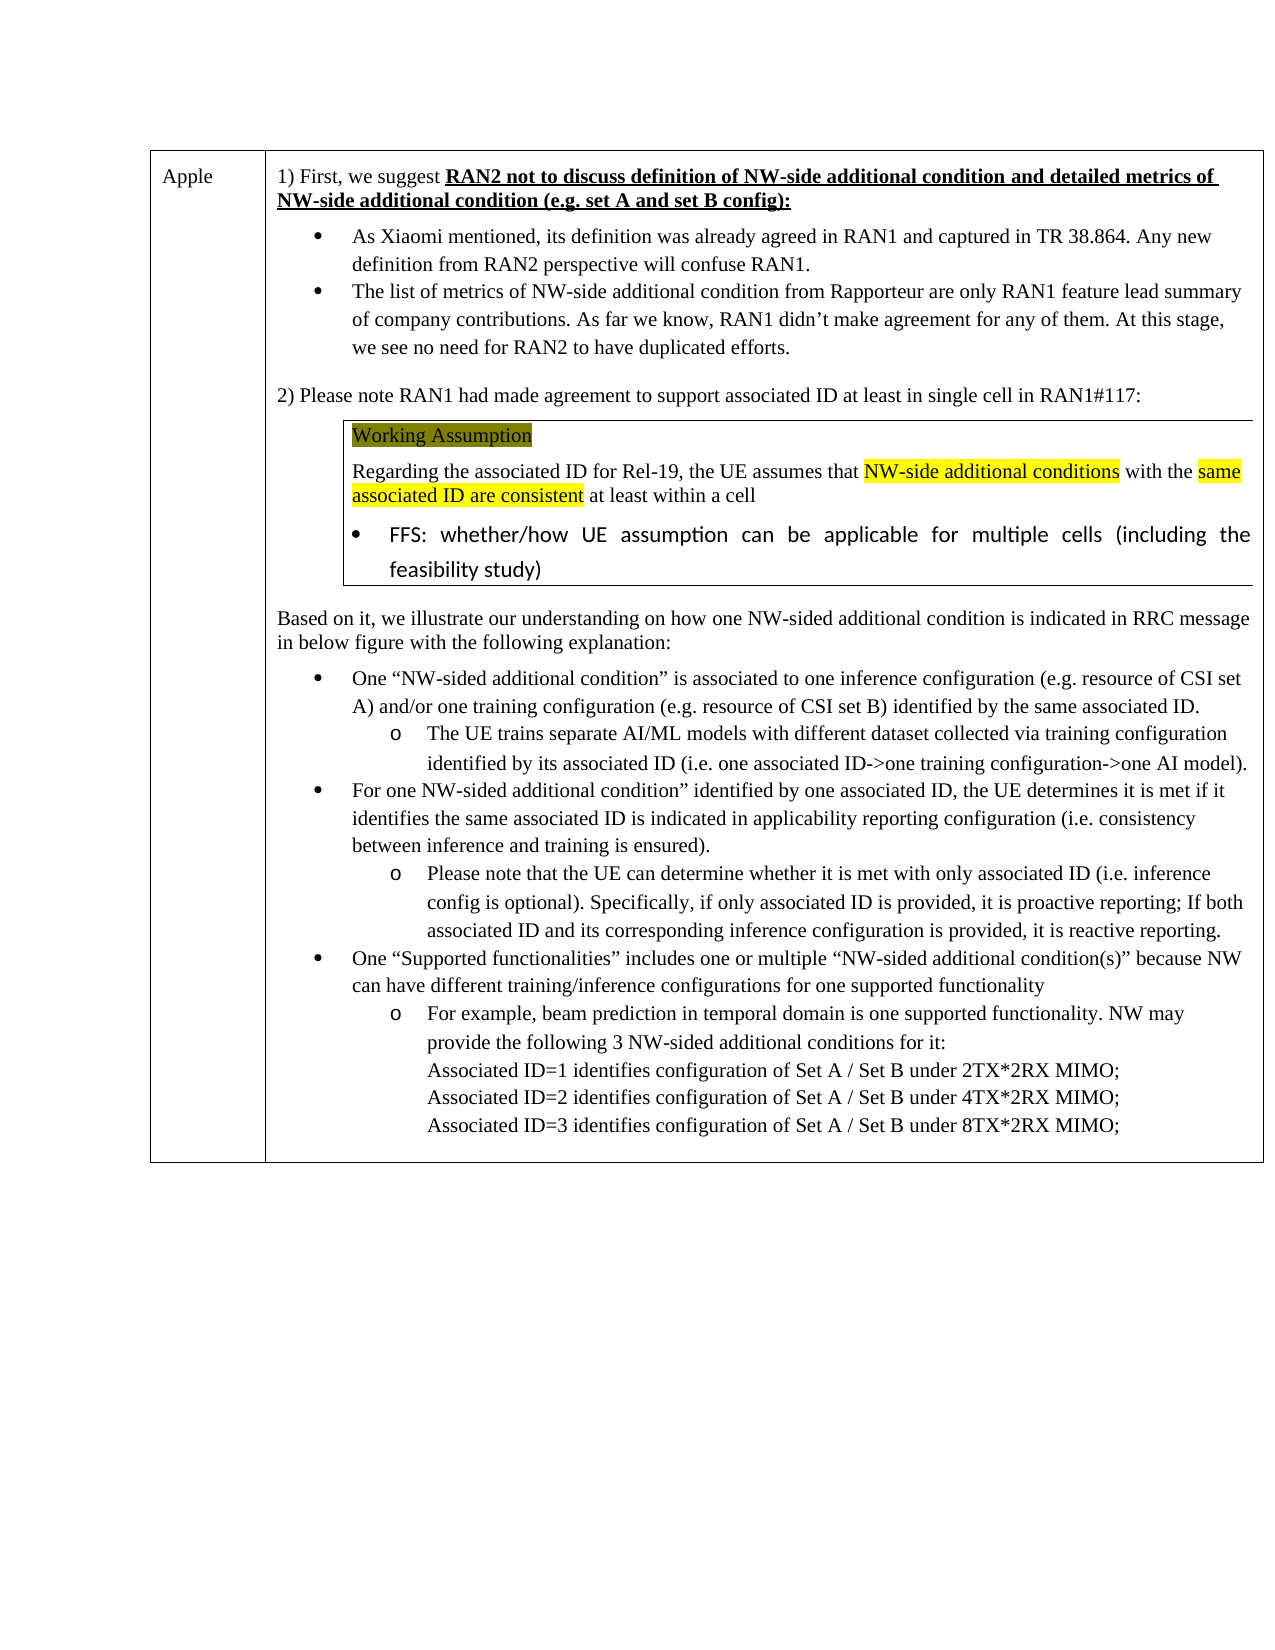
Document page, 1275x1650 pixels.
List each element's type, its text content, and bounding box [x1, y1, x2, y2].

table_cell Apple [151, 151, 265, 1162]
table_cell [266, 151, 1263, 1162]
